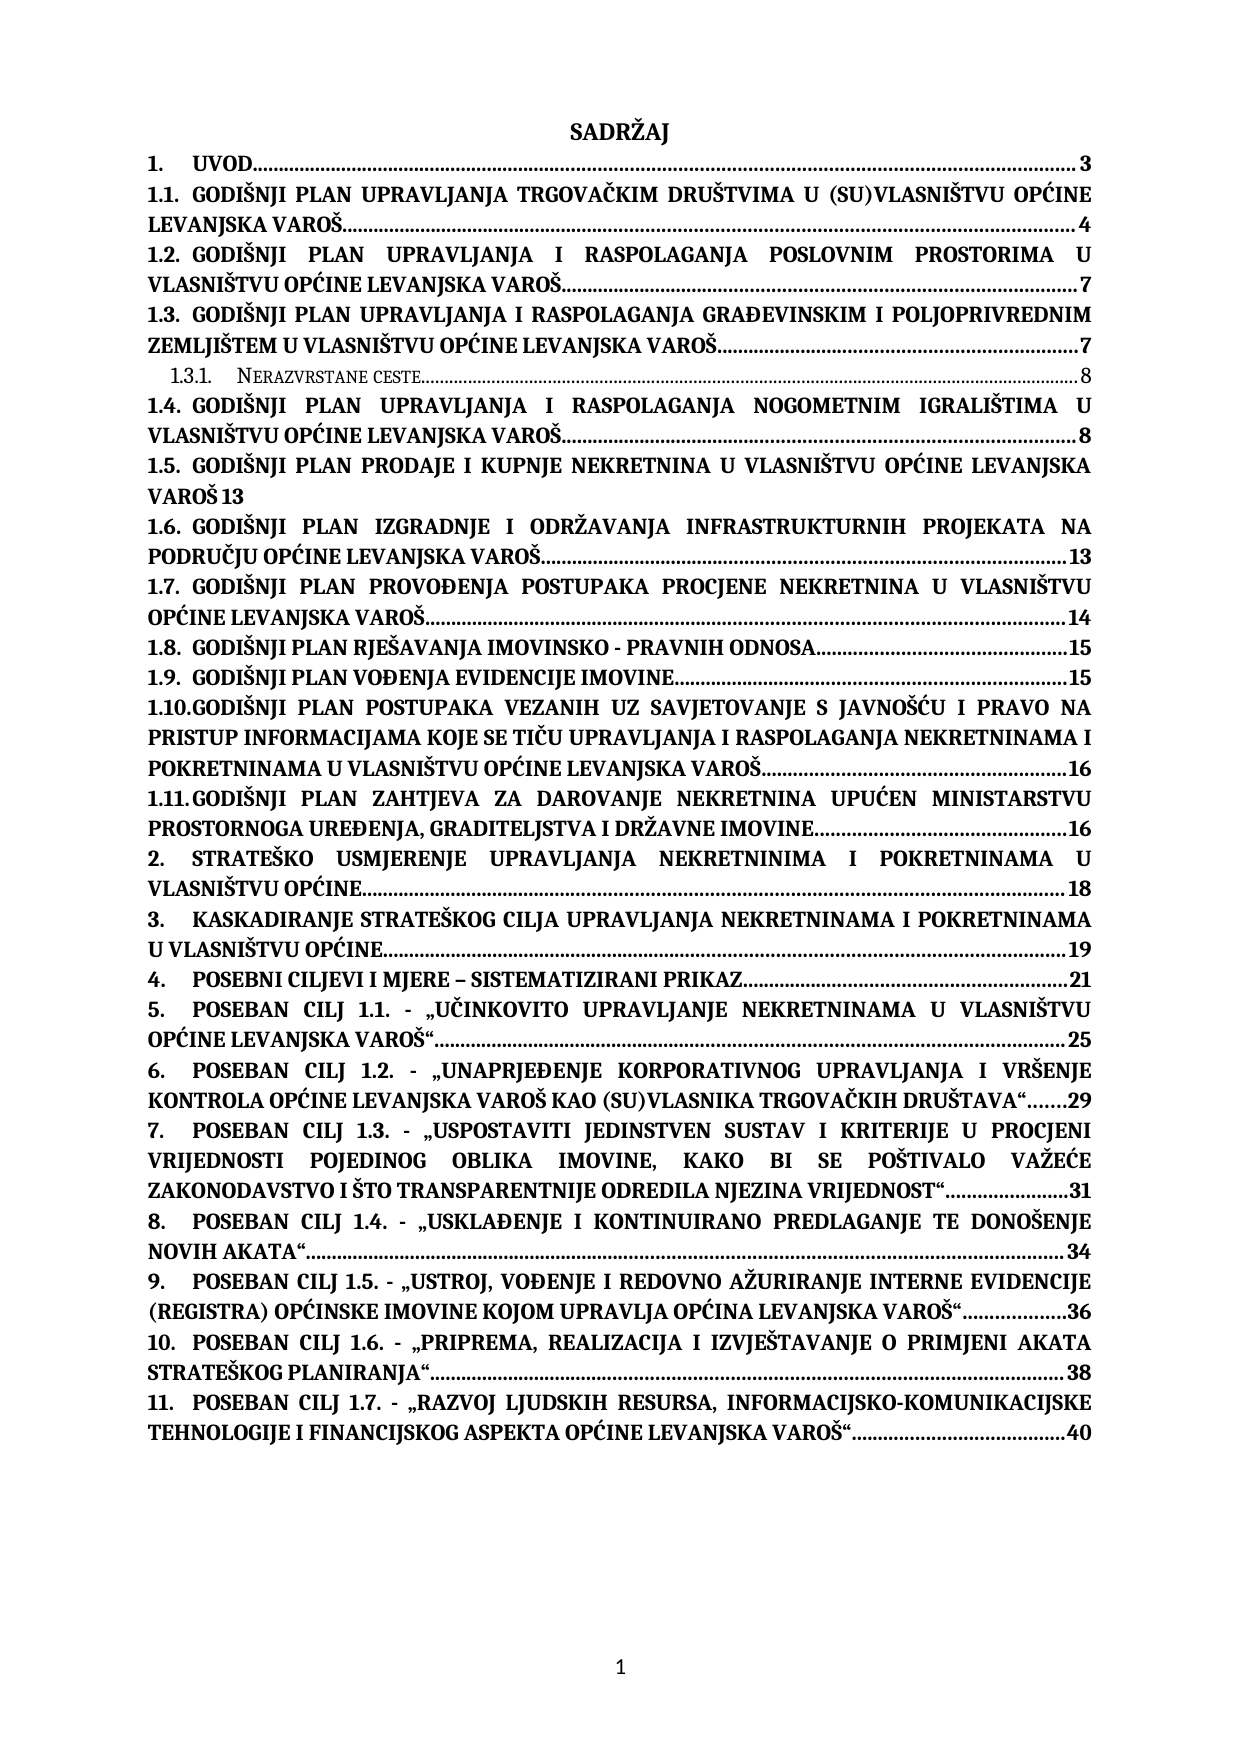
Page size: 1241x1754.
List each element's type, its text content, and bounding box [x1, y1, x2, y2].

text Sadržaj [148, 118, 1092, 147]
